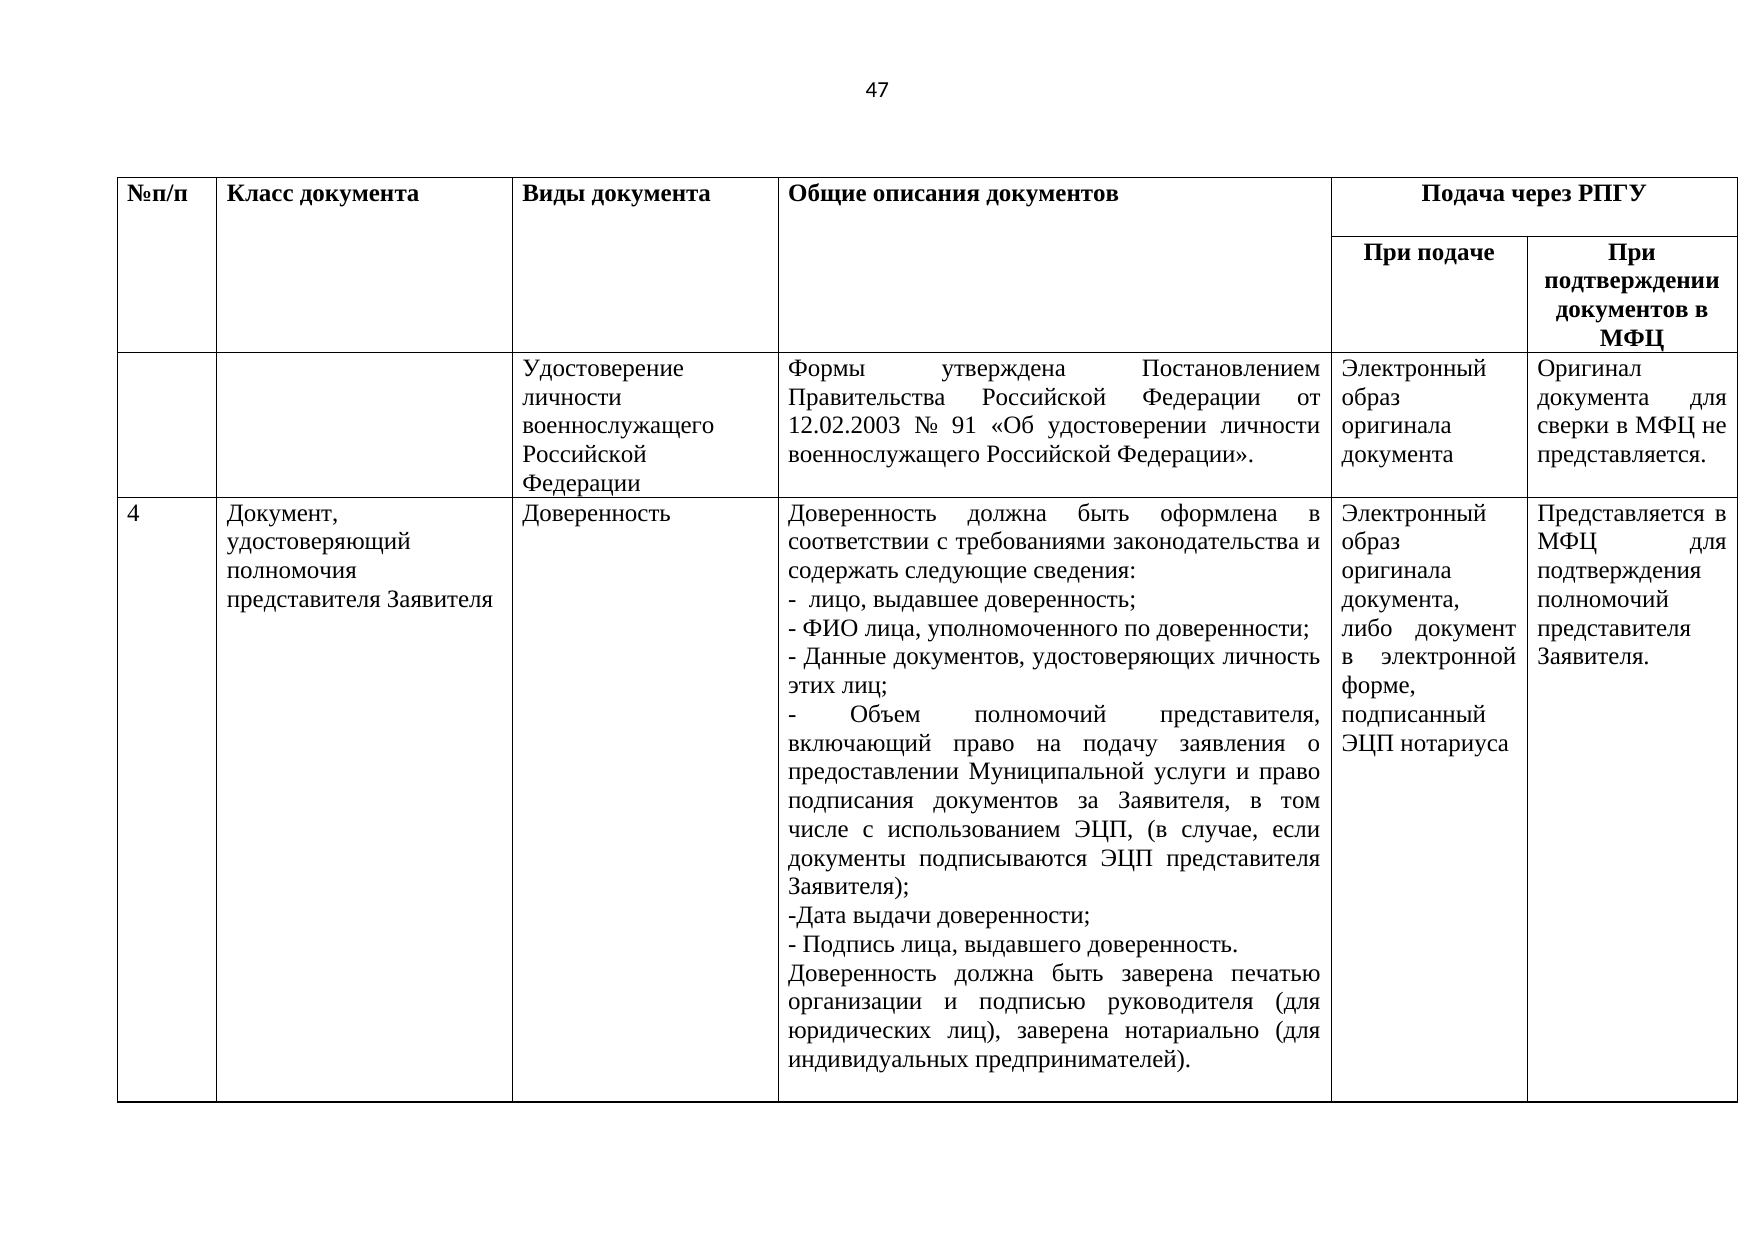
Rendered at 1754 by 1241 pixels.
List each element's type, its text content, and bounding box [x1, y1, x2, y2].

table_header Виды документа [513, 178, 778, 352]
table_cell Документ, удостоверяющий полномочия представителя Заявителя [217, 498, 512, 1101]
table_cell При подаче [1332, 237, 1527, 352]
table_header Подача через РПГУ [1332, 178, 1737, 236]
table_cell Электронный образ оригинала документа [1332, 353, 1527, 497]
table_cell Формы утверждена Постановлением Правительства Российской Федерации от 12.02.2003 № 91 «Об удостоверении личности военнослужащего Российской Федерации». [779, 353, 1331, 497]
table_cell 4 [118, 498, 216, 1101]
table_header Класс документа [217, 178, 512, 352]
table_cell Представляется в МФЦ для подтверждения полномочий представителя Заявителя. [1528, 498, 1737, 1101]
table_cell Доверенность должна быть оформлена в соответствии с требованиями законодательства и содержать следующие сведения: - лицо, выдавшее доверенность; - ФИО лица, уполномоченного по доверенности; - Данные документов, удостоверяющих личность этих лиц; - Объем полномочий представителя, включающий право на подачу заявления о предоставлении Муниципальной услуги и право подписания документов за Заявителя, в том числе с использованием ЭЦП, (в случае, если документы подписываются ЭЦП представителя Заявителя); -Дата выдачи доверенности; - Подпись лица, выдавшего доверенность. Доверенность должна быть заверена печатью организации и подписью руководителя (для юридических лиц), заверена нотариально (для индивидуальных предпринимателей). [779, 498, 1331, 1101]
table_cell При подтверждении документов в МФЦ [1528, 237, 1737, 352]
table_cell Электронный образ оригинала документа, либо документ в электронной форме, подписанный ЭЦП нотариуса [1332, 498, 1527, 1101]
table_cell [217, 353, 512, 497]
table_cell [1528, 353, 1737, 497]
table_header №п/п [118, 178, 216, 352]
table_header Общие описания документов [779, 178, 1331, 352]
table_cell Удостоверение личности военнослужащего Российской Федерации [513, 353, 778, 497]
table_cell Доверенность [513, 498, 778, 1101]
table_cell [118, 353, 216, 497]
